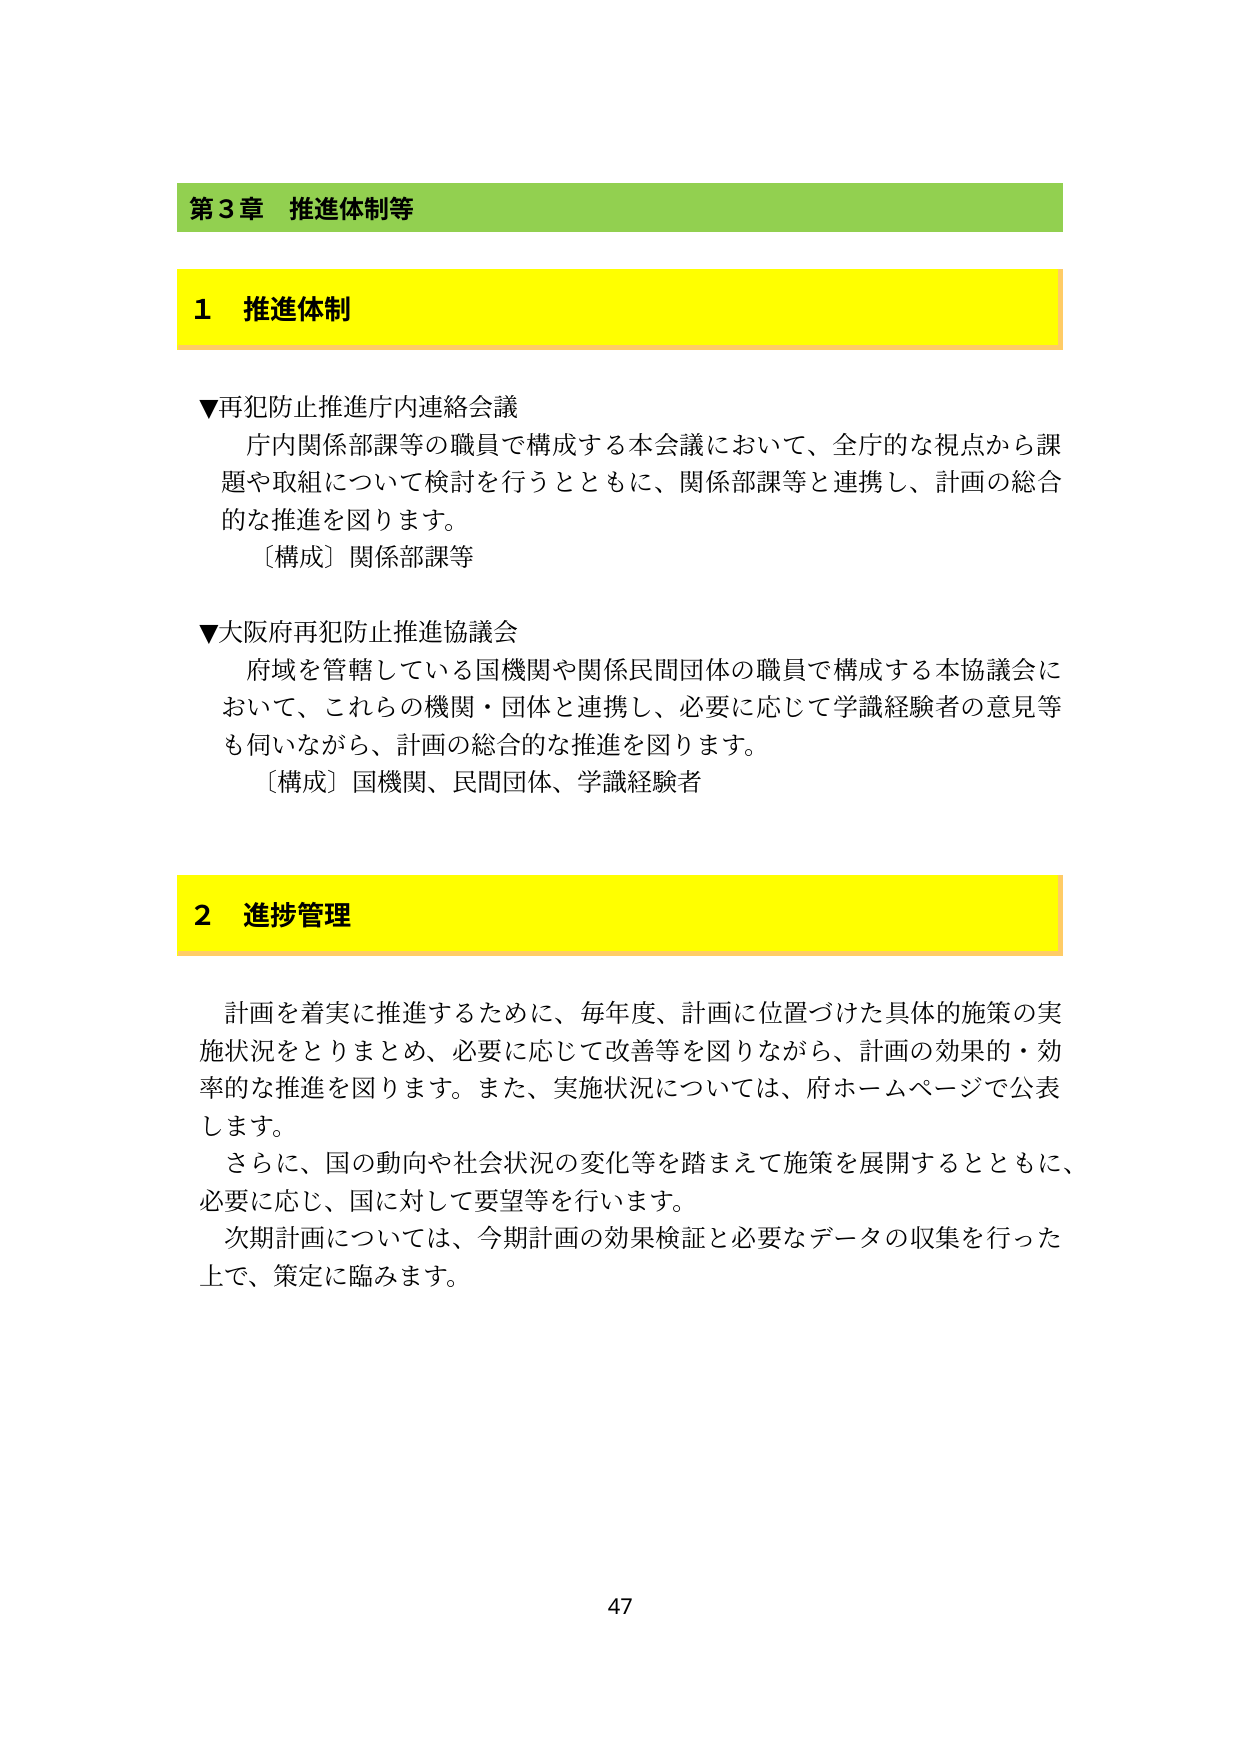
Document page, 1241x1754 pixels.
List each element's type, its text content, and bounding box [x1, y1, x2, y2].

text 〔構成〕国機関、民間団体、学識経験者 [177, 762, 1063, 800]
text 府域を管轄している国機関や関係民間団体の職員で構成する本協議会において、これらの機関・団体と連携し、必要に応じて学識経験者の意見等も伺いながら、計画の総合的な推進を図ります。 [221, 650, 1063, 762]
text 庁内関係部課等の職員で構成する本会議において、全庁的な視点から課題や取組について検討を行うとともに、関係部課等と連携し、計画の総合的な推進を図ります。 [221, 425, 1063, 537]
text ▼再犯防止推進庁内連絡会議 [199, 387, 1063, 425]
text 次期計画については、今期計画の効果検証と必要なデータの収集を行った上で、策定に臨みます。 [199, 1218, 1063, 1293]
table_header 第３章 推進体制等 [178, 184, 1062, 231]
text さらに、国の動向や社会状況の変化等を踏まえて施策を展開するとともに、必要に応じ、国に対して要望等を行います。 [199, 1143, 1063, 1218]
table_header ２ 進捗管理 [178, 876, 1058, 951]
text 計画を着実に推進するために、毎年度、計画に位置づけた具体的施策の実施状況をとりまとめ、必要に応じて改善等を図りながら、計画の効果的・効率的な推進を図ります。また、実施状況については、府ホームページで公表します。 [199, 993, 1063, 1143]
text 〔構成〕関係部課等 [199, 537, 1063, 575]
text ▼大阪府再犯防止推進協議会 [199, 612, 1063, 650]
table_header １ 推進体制 [178, 270, 1058, 345]
